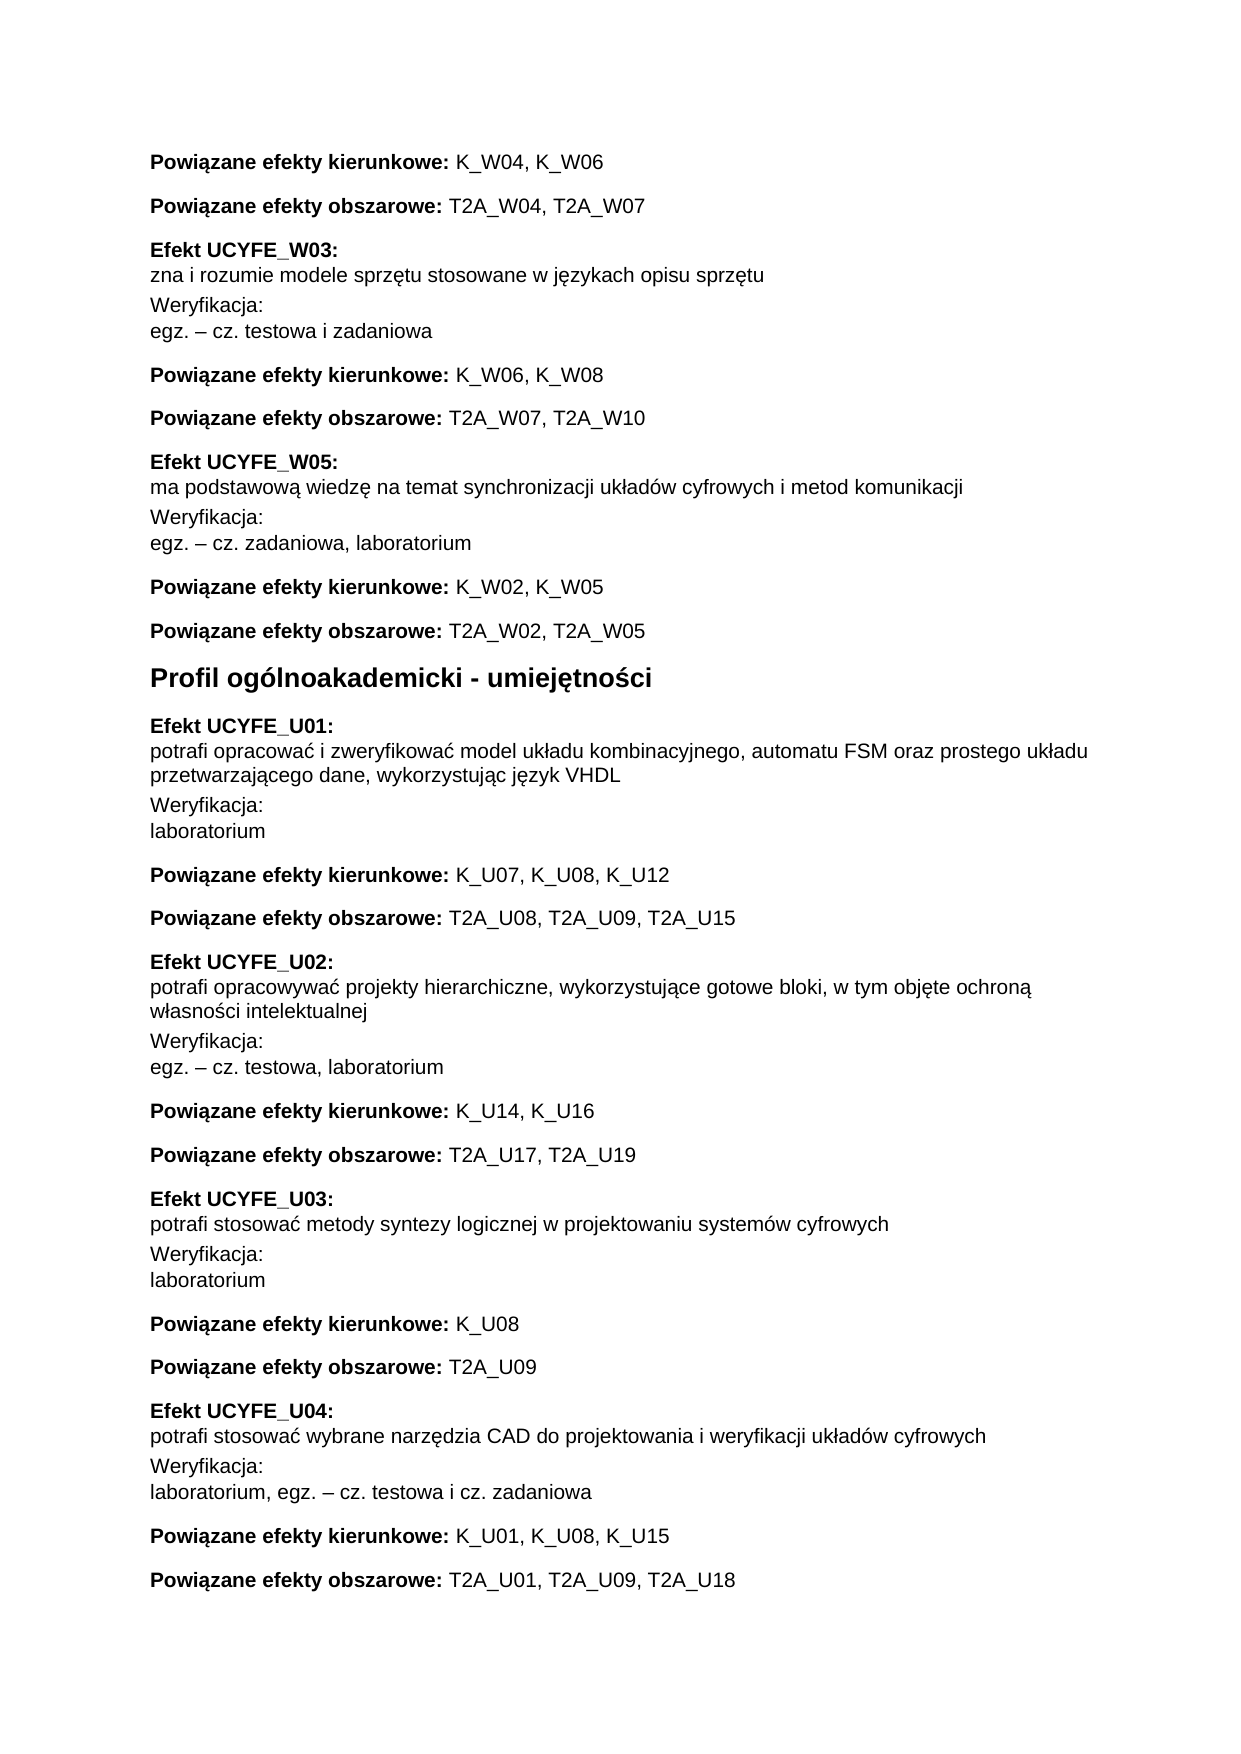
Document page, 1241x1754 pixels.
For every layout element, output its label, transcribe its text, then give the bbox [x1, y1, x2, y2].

text potrafi stosować wybrane narzędzia CAD do projektowania i weryfikacji układów cyfrowych [150, 1424, 1090, 1448]
text Weryfikacja: [150, 293, 1090, 317]
text Weryfikacja: [150, 1029, 1090, 1053]
text Powiązane efekty obszarowe: T2A_W02, T2A_W05 [150, 619, 1090, 643]
text Powiązane efekty obszarowe: T2A_W07, T2A_W10 [150, 406, 1090, 430]
text Powiązane efekty obszarowe: T2A_U17, T2A_U19 [150, 1143, 1090, 1167]
text potrafi stosować metody syntezy logicznej w projektowaniu systemów cyfrowych [150, 1211, 1090, 1235]
text egz. – cz. testowa i zadaniowa [150, 319, 1090, 343]
text Powiązane efekty kierunkowe: K_W06, K_W08 [150, 362, 1090, 386]
text Weryfikacja: [150, 505, 1090, 529]
text laboratorium, egz. – cz. testowa i cz. zadaniowa [150, 1480, 1090, 1504]
text ma podstawową wiedzę na temat synchronizacji układów cyfrowych i metod komunikacji [150, 475, 1090, 499]
text Weryfikacja: [150, 793, 1090, 817]
text Efekt UCYFE_W03: [150, 237, 1090, 261]
text egz. – cz. zadaniowa, laboratorium [150, 531, 1090, 555]
text Powiązane efekty kierunkowe: K_W04, K_W06 [150, 150, 1090, 174]
text Powiązane efekty obszarowe: T2A_W04, T2A_W07 [150, 194, 1090, 218]
text laboratorium [150, 819, 1090, 843]
text Weryfikacja: [150, 1242, 1090, 1266]
text Efekt UCYFE_U03: [150, 1186, 1090, 1210]
text Powiązane efekty kierunkowe: K_U08 [150, 1311, 1090, 1335]
text Efekt UCYFE_U02: [150, 950, 1090, 974]
text Powiązane efekty kierunkowe: K_W02, K_W05 [150, 575, 1090, 599]
text Weryfikacja: [150, 1454, 1090, 1478]
text Efekt UCYFE_U01: [150, 713, 1090, 737]
text Powiązane efekty kierunkowe: K_U07, K_U08, K_U12 [150, 862, 1090, 886]
text potrafi opracować i zweryfikować model układu kombinacyjnego, automatu FSM oraz prostego układu przetwarzającego dane, wykorzystując język VHDL [150, 738, 1090, 786]
subtitle Profil ogólnoakademicki - umiejętności [150, 662, 1090, 694]
text Efekt UCYFE_U04: [150, 1399, 1090, 1423]
text potrafi opracowywać projekty hierarchiczne, wykorzystujące gotowe bloki, w tym objęte ochroną własności intelektualnej [150, 975, 1090, 1023]
text laboratorium [150, 1268, 1090, 1292]
text Powiązane efekty obszarowe: T2A_U09 [150, 1355, 1090, 1379]
text egz. – cz. testowa, laboratorium [150, 1055, 1090, 1079]
text Efekt UCYFE_W05: [150, 450, 1090, 474]
text Powiązane efekty kierunkowe: K_U14, K_U16 [150, 1099, 1090, 1123]
text Powiązane efekty kierunkowe: K_U01, K_U08, K_U15 [150, 1524, 1090, 1548]
text zna i rozumie modele sprzętu stosowane w językach opisu sprzętu [150, 262, 1090, 286]
text Powiązane efekty obszarowe: T2A_U01, T2A_U09, T2A_U18 [150, 1568, 1090, 1592]
text Powiązane efekty obszarowe: T2A_U08, T2A_U09, T2A_U15 [150, 906, 1090, 930]
